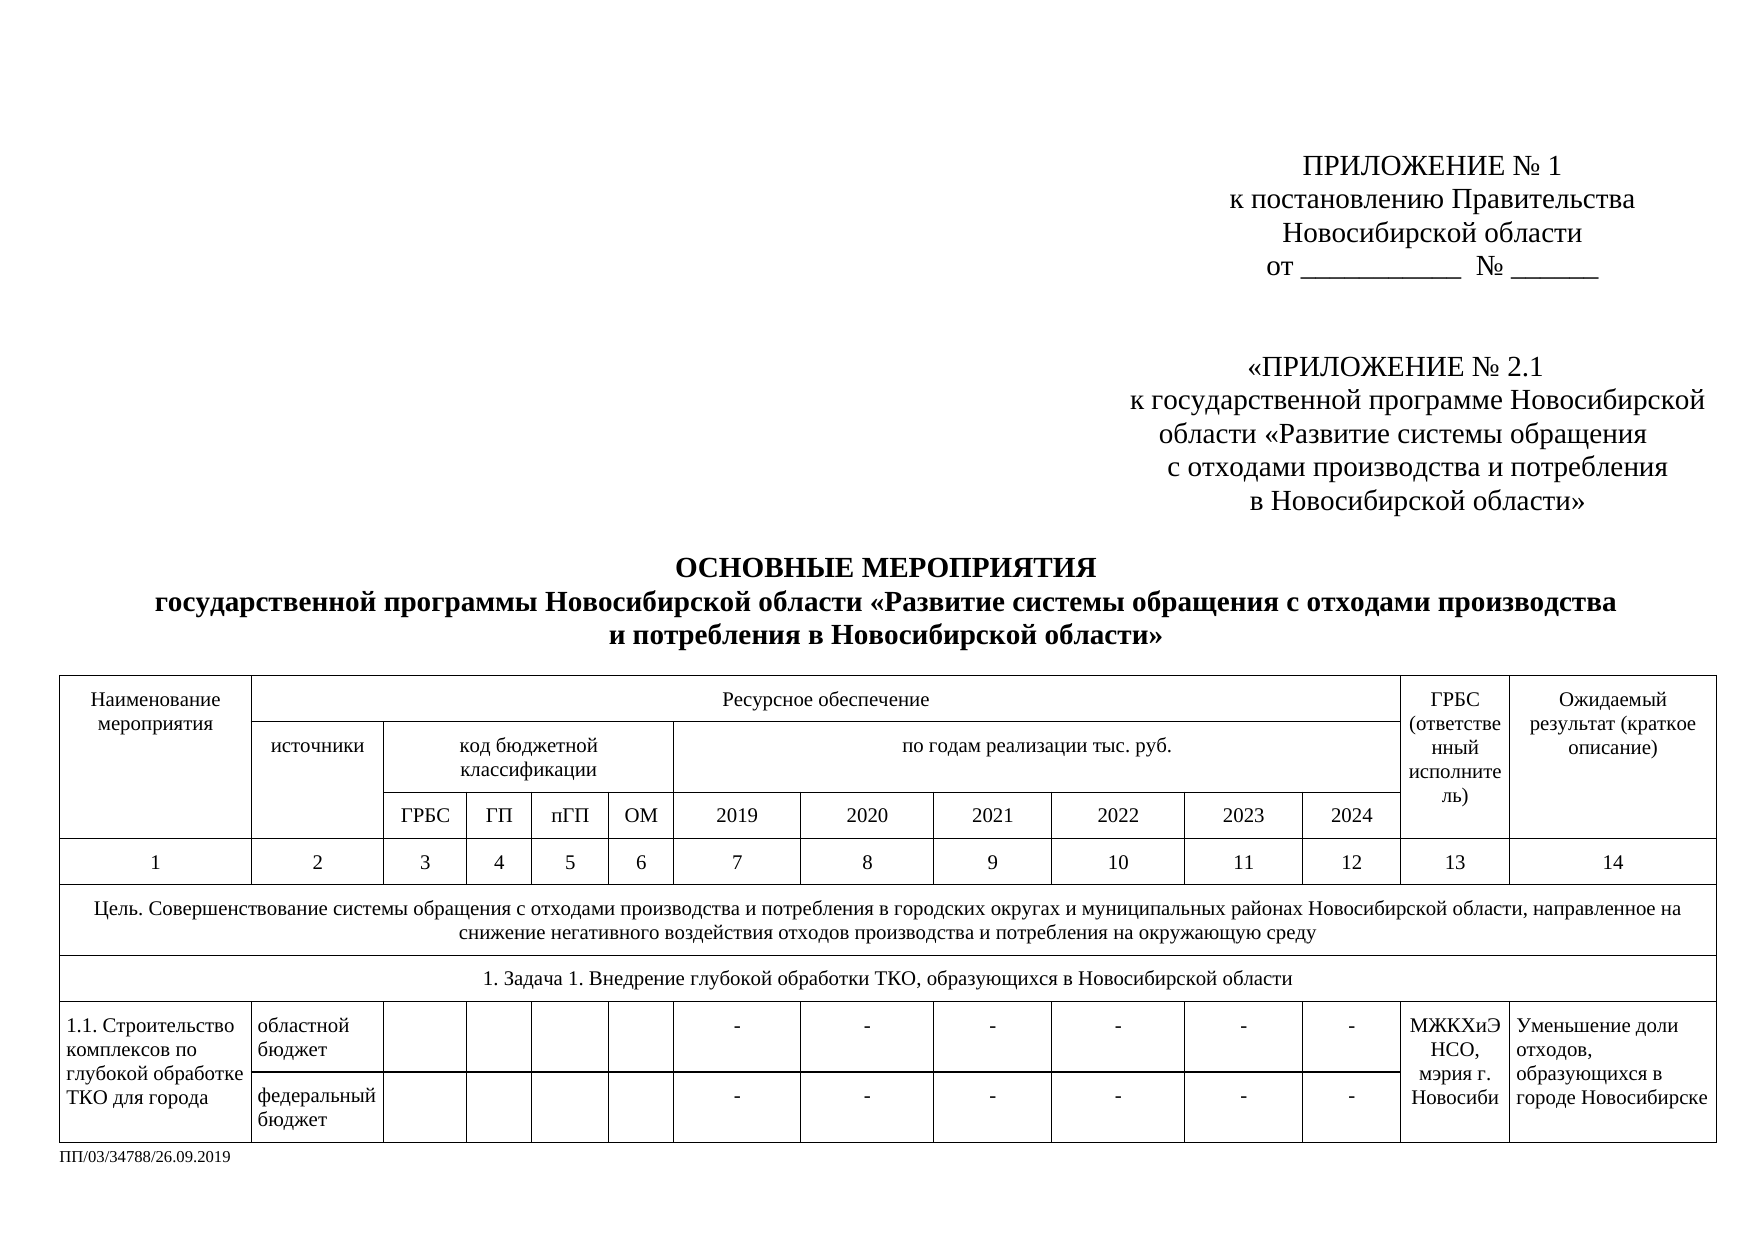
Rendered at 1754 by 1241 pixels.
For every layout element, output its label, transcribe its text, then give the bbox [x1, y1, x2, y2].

text к постановлению Правительства Новосибирской области [1152, 181, 1713, 248]
table_cell источники [252, 722, 383, 838]
table_cell 2023 [1185, 793, 1302, 838]
table_cell - [934, 1073, 1051, 1142]
table_cell - [801, 1002, 933, 1071]
table_cell 2022 [1052, 793, 1184, 838]
text с отходами производства и потребления [1093, 449, 1713, 483]
table_cell - [674, 1002, 800, 1071]
table_cell МЖКХиЭ НСО, мэрия г. Новосибирска, инвестиционная компания [1401, 1002, 1509, 1142]
table_cell 6 [609, 839, 673, 884]
table_cell 3 [384, 839, 466, 884]
table_cell Уменьшение доли отходов, образующихся в городе Новосибирске и Новосибирской агломерации Новосибирской области, подлежащих размещению (захоронению), до 31% [1510, 1002, 1716, 1142]
table_cell 5 [532, 839, 608, 884]
text «ПРИЛОЖЕНИЕ № 2.1 [1078, 349, 1713, 382]
table_cell ГРБС [384, 793, 466, 838]
table_cell 13 [1401, 839, 1509, 884]
text к государственной программе Новосибирской области «Развитие системы обращения [1093, 382, 1713, 449]
table_cell - [1052, 1002, 1184, 1071]
table_cell 14 [1510, 839, 1716, 884]
table_cell областной бюджет [252, 1002, 383, 1071]
table_cell федеральный бюджет [252, 1073, 383, 1142]
table_header ГРБС (ответственный исполнитель) [1401, 676, 1509, 838]
table_cell [532, 1002, 608, 1071]
table_cell [384, 1073, 466, 1142]
table_header Ожидаемый результат (краткое описание) [1510, 676, 1716, 838]
table_cell по годам реализации тыс. руб. [674, 722, 1400, 792]
table_header Ресурсное обеспечение [252, 676, 1400, 721]
text ПРИЛОЖЕНИЕ № 1 [1152, 148, 1713, 181]
table_cell 7 [674, 839, 800, 884]
text в Новосибирской области» [1093, 483, 1713, 517]
table_cell [467, 1002, 531, 1071]
table_cell [467, 1073, 531, 1142]
table_cell [609, 1073, 673, 1142]
table_cell - [801, 1073, 933, 1142]
table_cell ГП [467, 793, 531, 838]
table_cell - [1185, 1002, 1302, 1071]
table_cell [609, 1002, 673, 1071]
text и потребления в Новосибирской области» [59, 617, 1713, 651]
table_header Наименование мероприятия [60, 676, 251, 838]
table_cell 2 [252, 839, 383, 884]
table_cell 2024 [1303, 793, 1400, 838]
table_cell 9 [934, 839, 1051, 884]
table_cell - [1052, 1073, 1184, 1142]
table_cell - [1303, 1073, 1400, 1142]
text ОСНОВНЫЕ МЕРОПРИЯТИЯ [59, 550, 1713, 584]
table_cell - [1185, 1073, 1302, 1142]
table_cell Цель. Совершенствование системы обращения с отходами производства и потребления в городских округах и муниципальных районах Новосибирской области, направленное на снижение негативного воздействия отходов производства и потребления на окружающую среду [60, 885, 1716, 955]
table_cell [532, 1073, 608, 1142]
table_cell 11 [1185, 839, 1302, 884]
table_cell пГП [532, 793, 608, 838]
text от ___________ № ______ [1152, 248, 1713, 282]
table_cell 1 [60, 839, 251, 884]
table_cell 12 [1303, 839, 1400, 884]
table_cell код бюджетной классификации [384, 722, 673, 792]
table_cell [384, 1002, 466, 1071]
table_cell 4 [467, 839, 531, 884]
table_cell 2021 [934, 793, 1051, 838]
text государственной программы Новосибирской области «Развитие системы обращения с отходами производства [59, 584, 1713, 617]
table_cell - [674, 1073, 800, 1142]
table_cell 1. Задача 1. Внедрение глубокой обработки ТКО, образующихся в Новосибирской области [60, 956, 1716, 1001]
table_cell 8 [801, 839, 933, 884]
table_cell 1.1. Строительство комплексов по глубокой обработке ТКО для города Новосибирска и Новосибирской агломерации Новосибирской области (пилотный проект) [60, 1002, 251, 1142]
table_cell ОМ [609, 793, 673, 838]
table_cell 2019 [674, 793, 800, 838]
table_cell - [934, 1002, 1051, 1071]
table_cell 2020 [801, 793, 933, 838]
table_cell 10 [1052, 839, 1184, 884]
table_cell - [1303, 1002, 1400, 1071]
